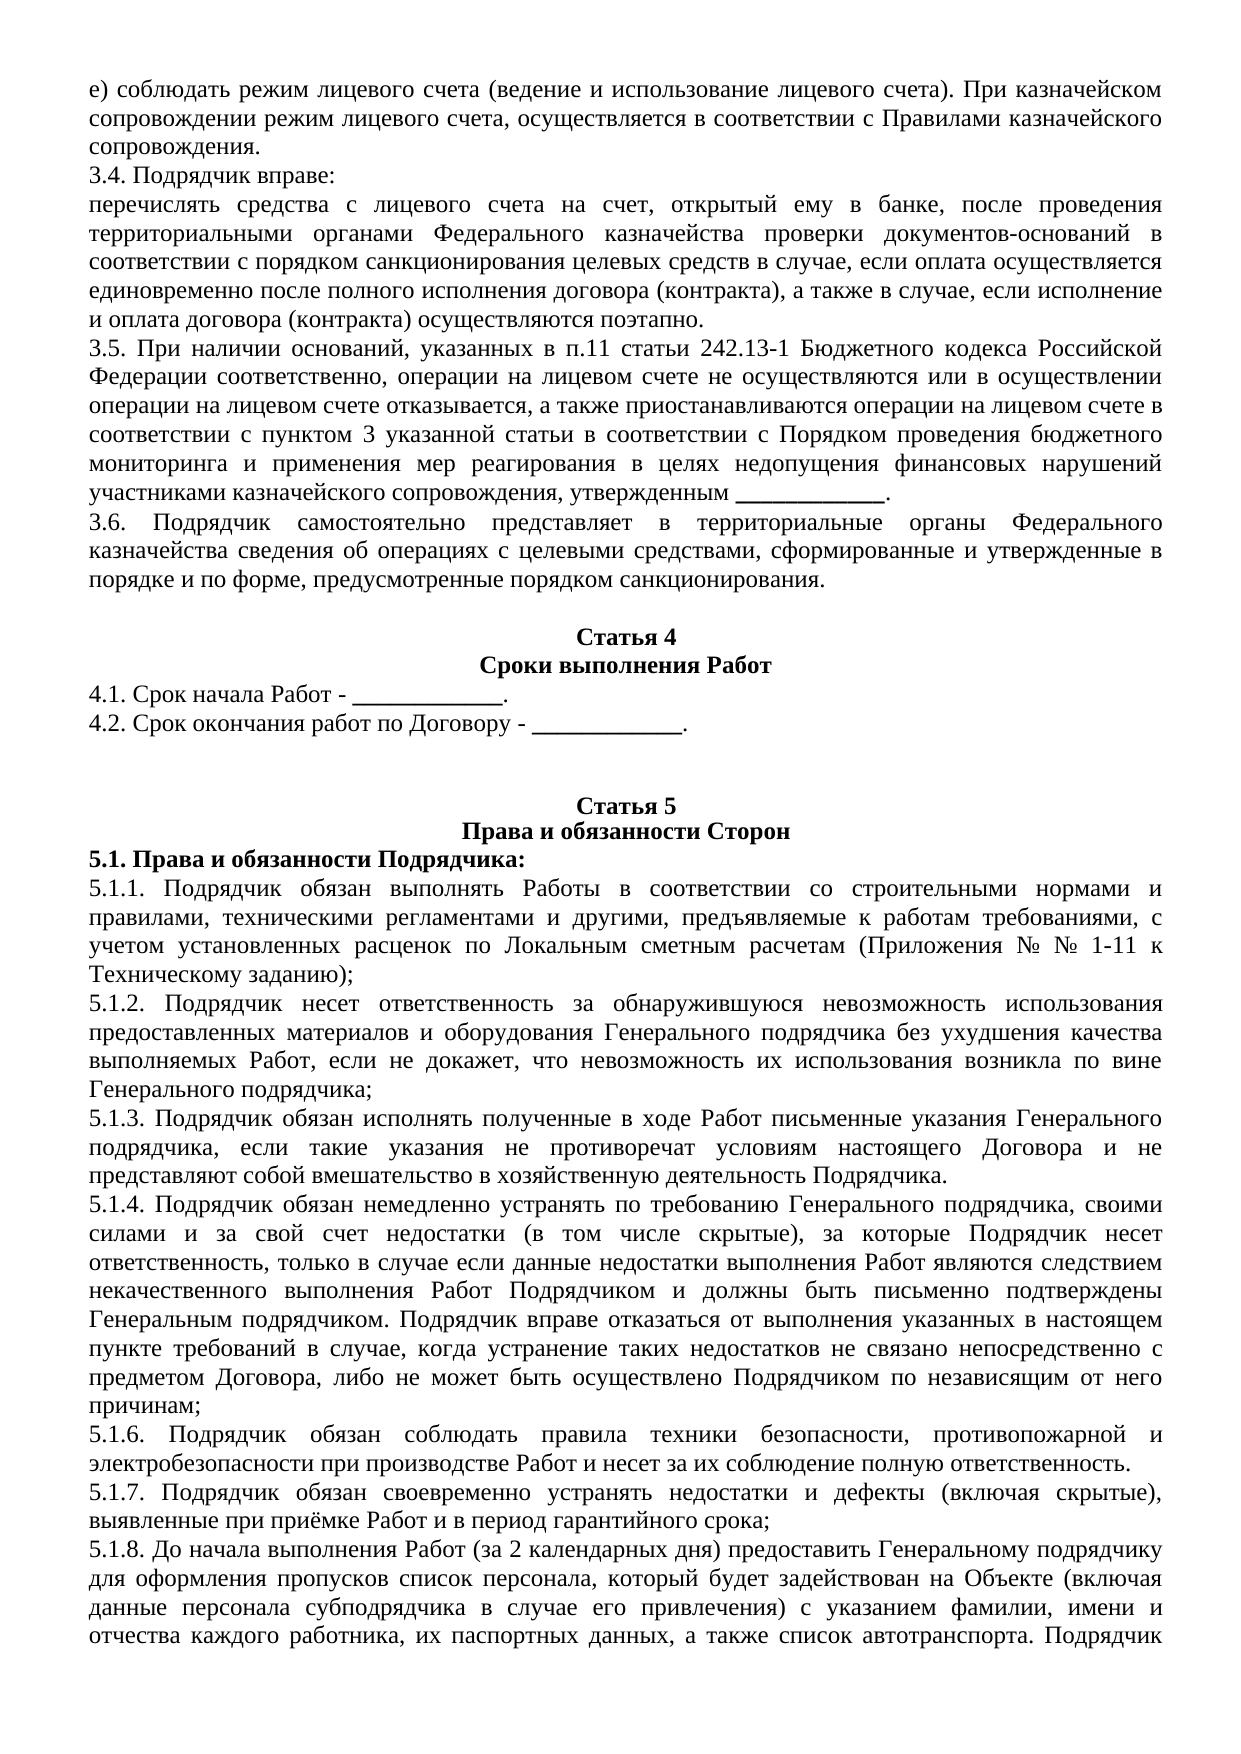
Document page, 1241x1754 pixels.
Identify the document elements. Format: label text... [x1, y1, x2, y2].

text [89, 1534, 1163, 1649]
text 5.1.4. Подрядчик обязан немедленно устранять по требованию Генерального подрядчика, своими силами и за свой счет недостатки (в том числе скрытые), за которые Подрядчик несет ответственность, только в случае если данные недостатки выполнения Работ являются следствием некачественного выполнения Работ Подрядчиком и должны быть письменно подтверждены Генеральным подрядчиком. Подрядчик вправе отказаться от выполнения указанных в настоящем пункте требований в случае, когда устранение таких недостатков не связано непосредственно с предметом Договора, либо не может быть осуществлено Подрядчиком по независящим от него причинам; [89, 1189, 1163, 1419]
text 5.1.1. Подрядчик обязан выполнять Работы в соответствии со строительными нормами и правилами, техническими регламентами и другими, предъявляемые к работам требованиями, с учетом установленных расценок по Локальным сметным расчетам (Приложения № № 1-11 к Техническому заданию); [89, 873, 1163, 988]
text 5.1.7. Подрядчик обязан своевременно устранять недостатки и дефекты (включая скрытые), выявленные при приёмке Работ и в период гарантийного срока; [89, 1477, 1163, 1534]
text 4.2. Срок окончания работ по Договору - ____________. [89, 708, 1163, 737]
text Права и обязанности Сторон [89, 819, 1163, 844]
text 3.5. При наличии оснований, указанных в п.11 статьи 242.13-1 Бюджетного кодекса Российской Федерации соответственно, операции на лицевом счете не осуществляются или в осуществлении операции на лицевом счете отказывается, а также приостанавливаются операции на лицевом счете в соответствии с пунктом 3 указанной статьи в соответствии с Порядком проведения бюджетного мониторинга и применения мер реагирования в целях недопущения финансовых нарушений участниками казначейского сопровождения, утвержденным ____________. [89, 333, 1163, 507]
text Статья 4 [89, 622, 1163, 651]
text 4.1. Срок начала Работ - ____________. [89, 679, 1163, 708]
text 5.1.6. Подрядчик обязан соблюдать правила техники безопасности, противопожарной и электробезопасности при производстве Работ и несет за их соблюдение полную ответственность. [89, 1419, 1163, 1477]
text 5.1. Права и обязанности Подрядчика: [89, 844, 1163, 873]
text е) соблюдать режим лицевого счета (ведение и использование лицевого счета). При казначейском сопровождении режим лицевого счета, осуществляется в соответствии с Правилами казначейского сопровождения. [89, 74, 1163, 160]
text Статья 5 [89, 794, 1163, 819]
text 3.4. Подрядчик вправе: [89, 160, 1163, 189]
text 5.1.3. Подрядчик обязан исполнять полученные в ходе Работ письменные указания Генерального подрядчика, если такие указания не противоречат условиям настоящего Договора и не представляют собой вмешательство в хозяйственную деятельность Подрядчика. [89, 1103, 1163, 1189]
text 3.6. Подрядчик самостоятельно представляет в территориальные органы Федерального казначейства сведения об операциях с целевыми средствами, сформированные и утвержденные в порядке и по форме, предусмотренные порядком санкционирования. [89, 507, 1163, 593]
text перечислять средства с лицевого счета на счет, открытый ему в банке, после проведения территориальными органами Федерального казначейства проверки документов-оснований в соответствии с порядком санкционирования целевых средств в случае, если оплата осуществляется единовременно после полного исполнения договора (контракта), а также в случае, если исполнение и оплата договора (контракта) осуществляются поэтапно. [89, 189, 1163, 333]
text 5.1.2. Подрядчик несет ответственность за обнаружившуюся невозможность использования предоставленных материалов и оборудования Генерального подрядчика без ухудшения качества выполняемых Работ, если не докажет, что невозможность их использования возникла по вине Генерального подрядчика; [89, 988, 1163, 1103]
text Сроки выполнения Работ [87, 651, 1163, 679]
